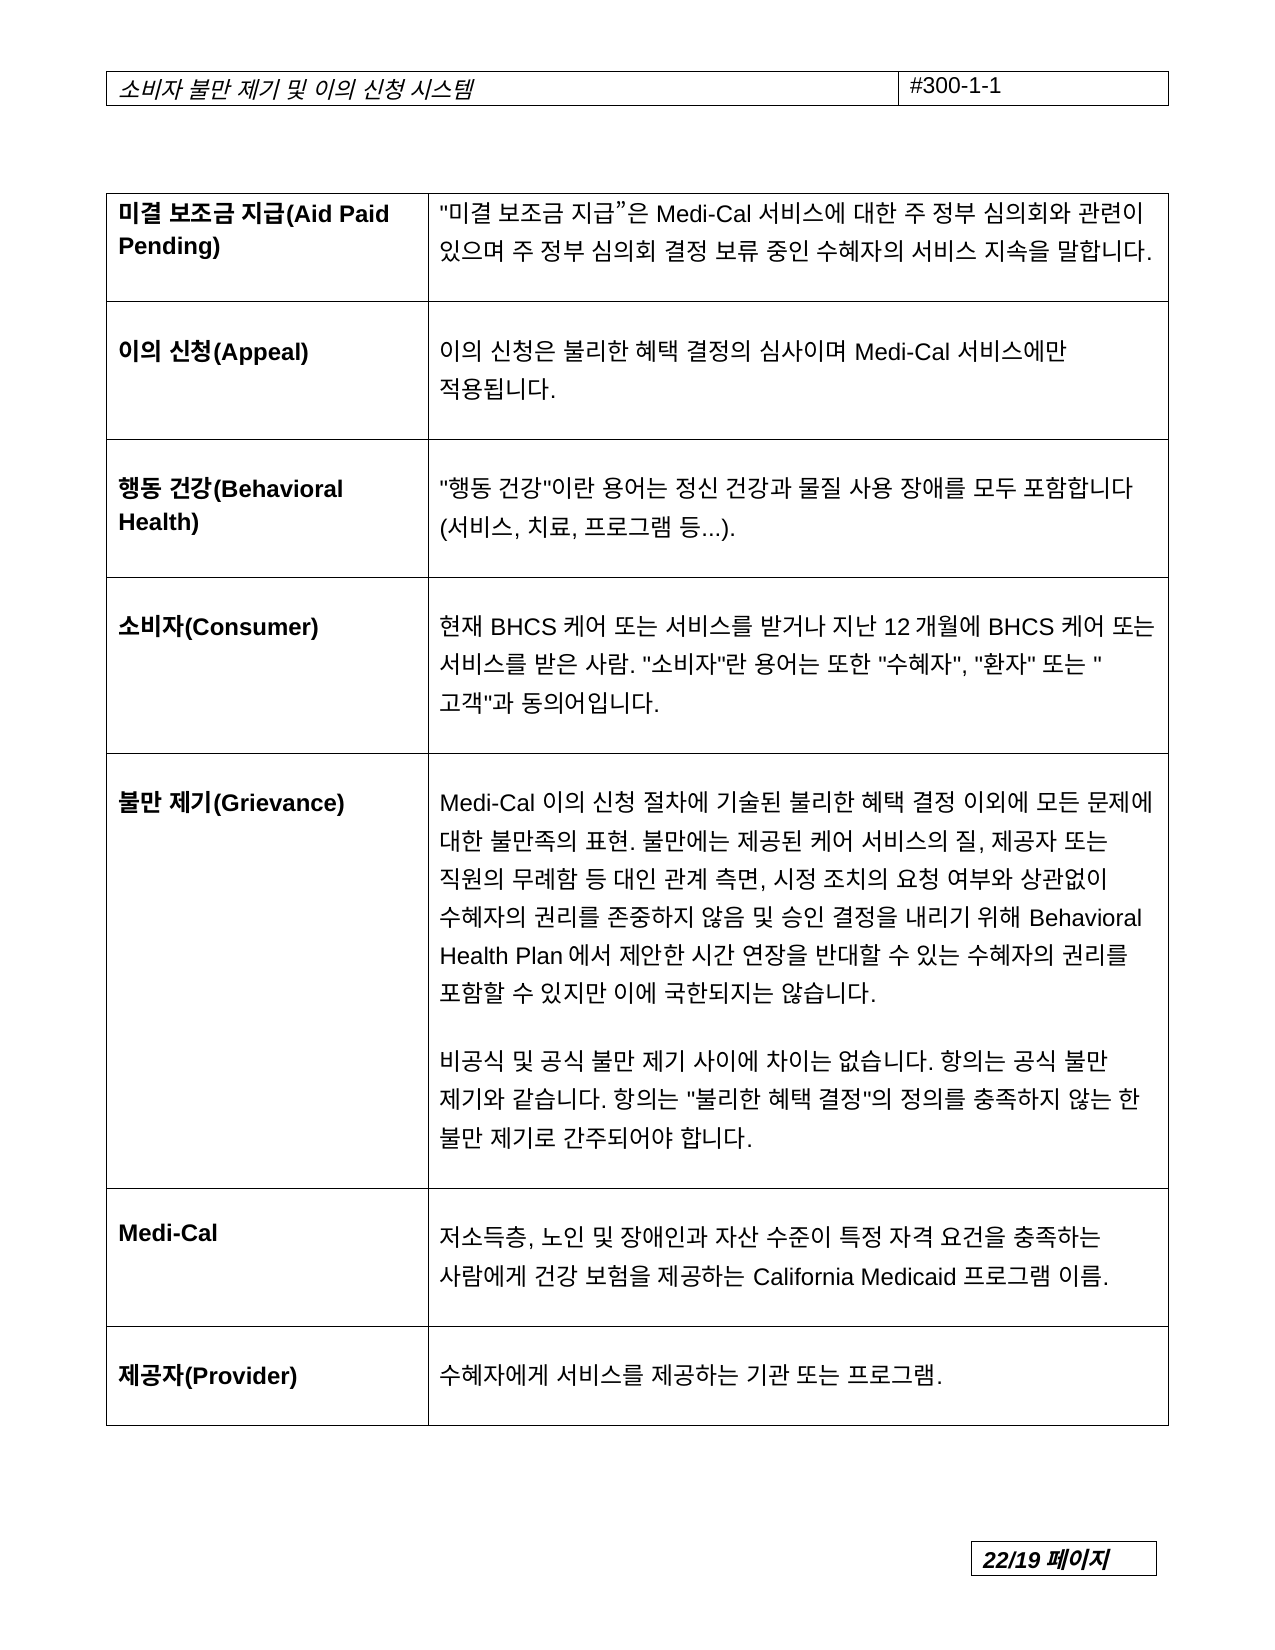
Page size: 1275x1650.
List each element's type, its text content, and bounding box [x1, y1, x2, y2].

table_cell "행동 건강"이란 용어는 정신 건강과 물질 사용 장애를 모두 포함합니다(서비스, 치료, 프로그램 등...). [429, 440, 1168, 577]
table_cell 이의 신청(Appeal) [107, 302, 428, 439]
table_cell 이의 신청은 불리한 혜택 결정의 심사이며 Medi-Cal 서비스에만 적용됩니다. [429, 302, 1168, 439]
table_cell 소비자(Consumer) [107, 578, 428, 753]
table_header "미결 보조금 지급”은 Medi-Cal 서비스에 대한 주 정부 심의회와 관련이 있으며 주 정부 심의회 결정 보류 중인 수혜자의 서비스 지속을 말합니다. [429, 194, 1168, 301]
table_cell 행동 건강(Behavioral Health) [107, 440, 428, 577]
table_cell 제공자(Provider) [107, 1327, 428, 1425]
table_cell 불만 제기(Grievance) [107, 754, 428, 1188]
table_cell 현재 BHCS 케어 또는 서비스를 받거나 지난 12개월에 BHCS 케어 또는 서비스를 받은 사람. "소비자"란 용어는 또한 "수혜자", "환자" 또는 "고객"과 동의어입니다. [429, 578, 1168, 753]
table_cell 저소득층, 노인 및 장애인과 자산 수준이 특정 자격 요건을 충족하는 사람에게 건강 보험을 제공하는 California Medicaid 프로그램 이름. [429, 1189, 1168, 1326]
table_header 미결 보조금 지급(Aid Paid Pending) [107, 194, 428, 301]
table_cell 수혜자에게 서비스를 제공하는 기관 또는 프로그램. [429, 1327, 1168, 1425]
table_cell Medi-Cal [107, 1189, 428, 1326]
table_cell Medi-Cal 이의 신청 절차에 기술된 불리한 혜택 결정 이외에 모든 문제에 대한 불만족의 표현. 불만에는 제공된 케어 서비스의 질, 제공자 또는 직원의 무례함 등 대인 관계 측면, 시정 조치의 요청 여부와 상관없이 수혜자의 권리를 존중하지 않음 및 승인 결정을 내리기 위해 Behavioral Health Plan에서 제안한 시간 연장을 반대할 수 있는 수혜자의 권리를 포함할 수 있지만 이에 국한되지는 않습니다. 비공식 및 공식 불만 제기 사이에 차이는 없습니다. 항의는 공식 불만 제기와 같습니다. 항의는 "불리한 혜택 결정"의 정의를 충족하지 않는 한 불만 제기로 간주되어야 합니다. [429, 754, 1168, 1188]
